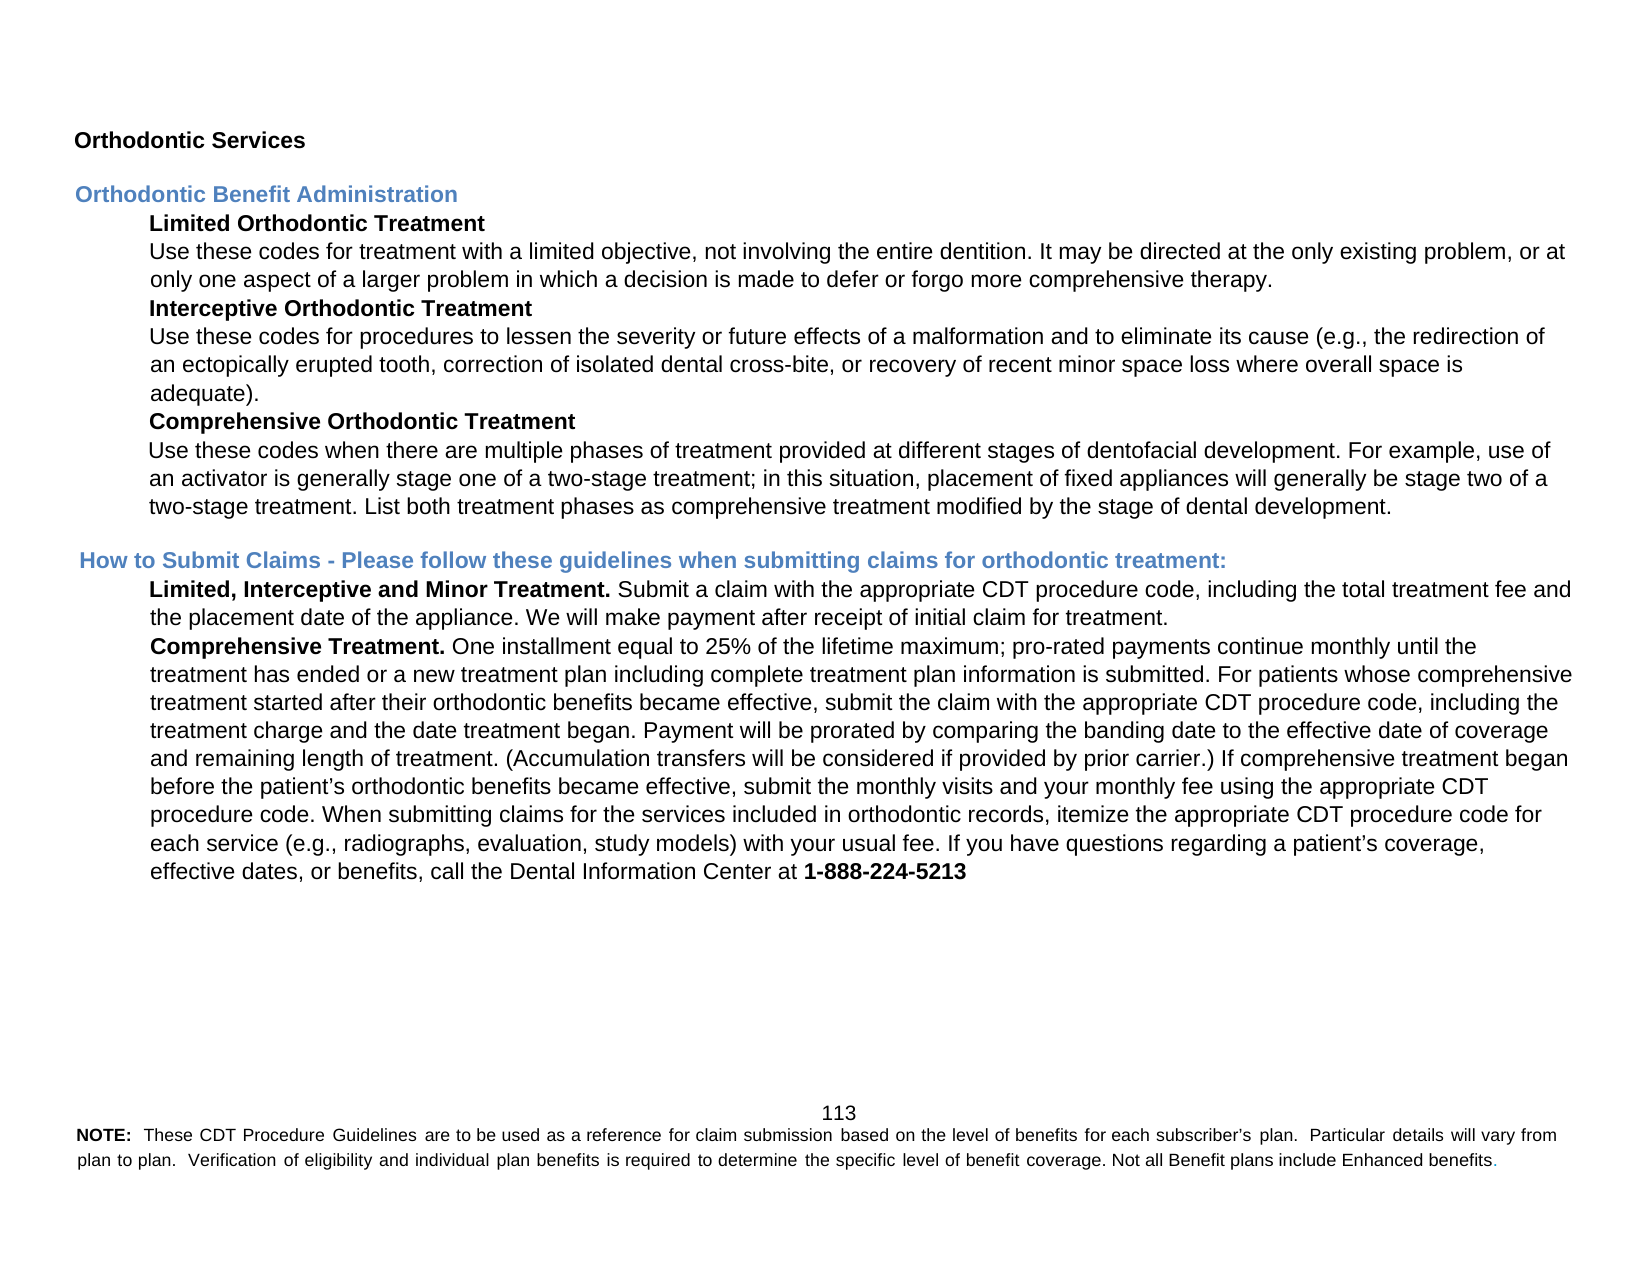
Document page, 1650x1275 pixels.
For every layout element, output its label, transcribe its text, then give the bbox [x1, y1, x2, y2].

text Limited Orthodontic Treatment [149, 210, 1575, 236]
text Limited, Interceptive and Minor Treatment. Submit a claim with the appropriate CDT procedure code, including the total treatment fee and the placement date of the appliance. We will make payment after receipt of initial claim for treatment. [149, 576, 1575, 630]
text Comprehensive Orthodontic Treatment [149, 408, 1575, 434]
text Use these codes when there are multiple phases of treatment provided at different stages of dentofacial development. For example, use of an activator is generally stage one of a two-stage treatment; in this situation, placement of fixed appliances will generally be stage two of a two-stage treatment. List both treatment phases as comprehensive treatment modified by the stage of dental development. [148, 437, 1575, 519]
text Use these codes for treatment with a limited objective, not involving the entire dentition. It may be directed at the only existing problem, or at only one aspect of a larger problem in which a decision is made to defer or forgo more comprehensive therapy. [149, 238, 1575, 293]
subtitle Orthodontic Services [74, 127, 1575, 153]
subtitle How to Submit Claims - Please follow these guidelines when submitting claims for orthodontic treatment: [79, 547, 1575, 574]
subtitle Orthodontic Benefit Administration [75, 181, 1575, 208]
text Use these codes for procedures to lessen the severity or future effects of a malformation and to eliminate its cause (e.g., the redirection of an ectopically erupted tooth, correction of isolated dental cross-bite, or recovery of recent minor space loss where overall space is adequate). [149, 323, 1575, 406]
text Comprehensive Treatment. One installment equal to 25% of the lifetime maximum; pro-rated payments continue monthly until the treatment has ended or a new treatment plan including complete treatment plan information is submitted. For patients whose comprehensive treatment started after their orthodontic benefits became effective, submit the claim with the appropriate CDT procedure code, including the treatment charge and the date treatment began. Payment will be prorated by comparing the banding date to the effective date of coverage and remaining length of treatment. (Accumulation transfers will be considered if provided by prior carrier.) If comprehensive treatment began before the patient’s orthodontic benefits became effective, submit the monthly visits and your monthly fee using the appropriate CDT procedure code. When submitting claims for the services included in orthodontic records, itemize the appropriate CDT procedure code for each service (e.g., radiographs, evaluation, study models) with your usual fee. If you have questions regarding a patient’s coverage, effective dates, or benefits, call the Dental Information Center at 1-888-224-5213 [150, 633, 1575, 884]
text Interceptive Orthodontic Treatment [149, 295, 1575, 321]
